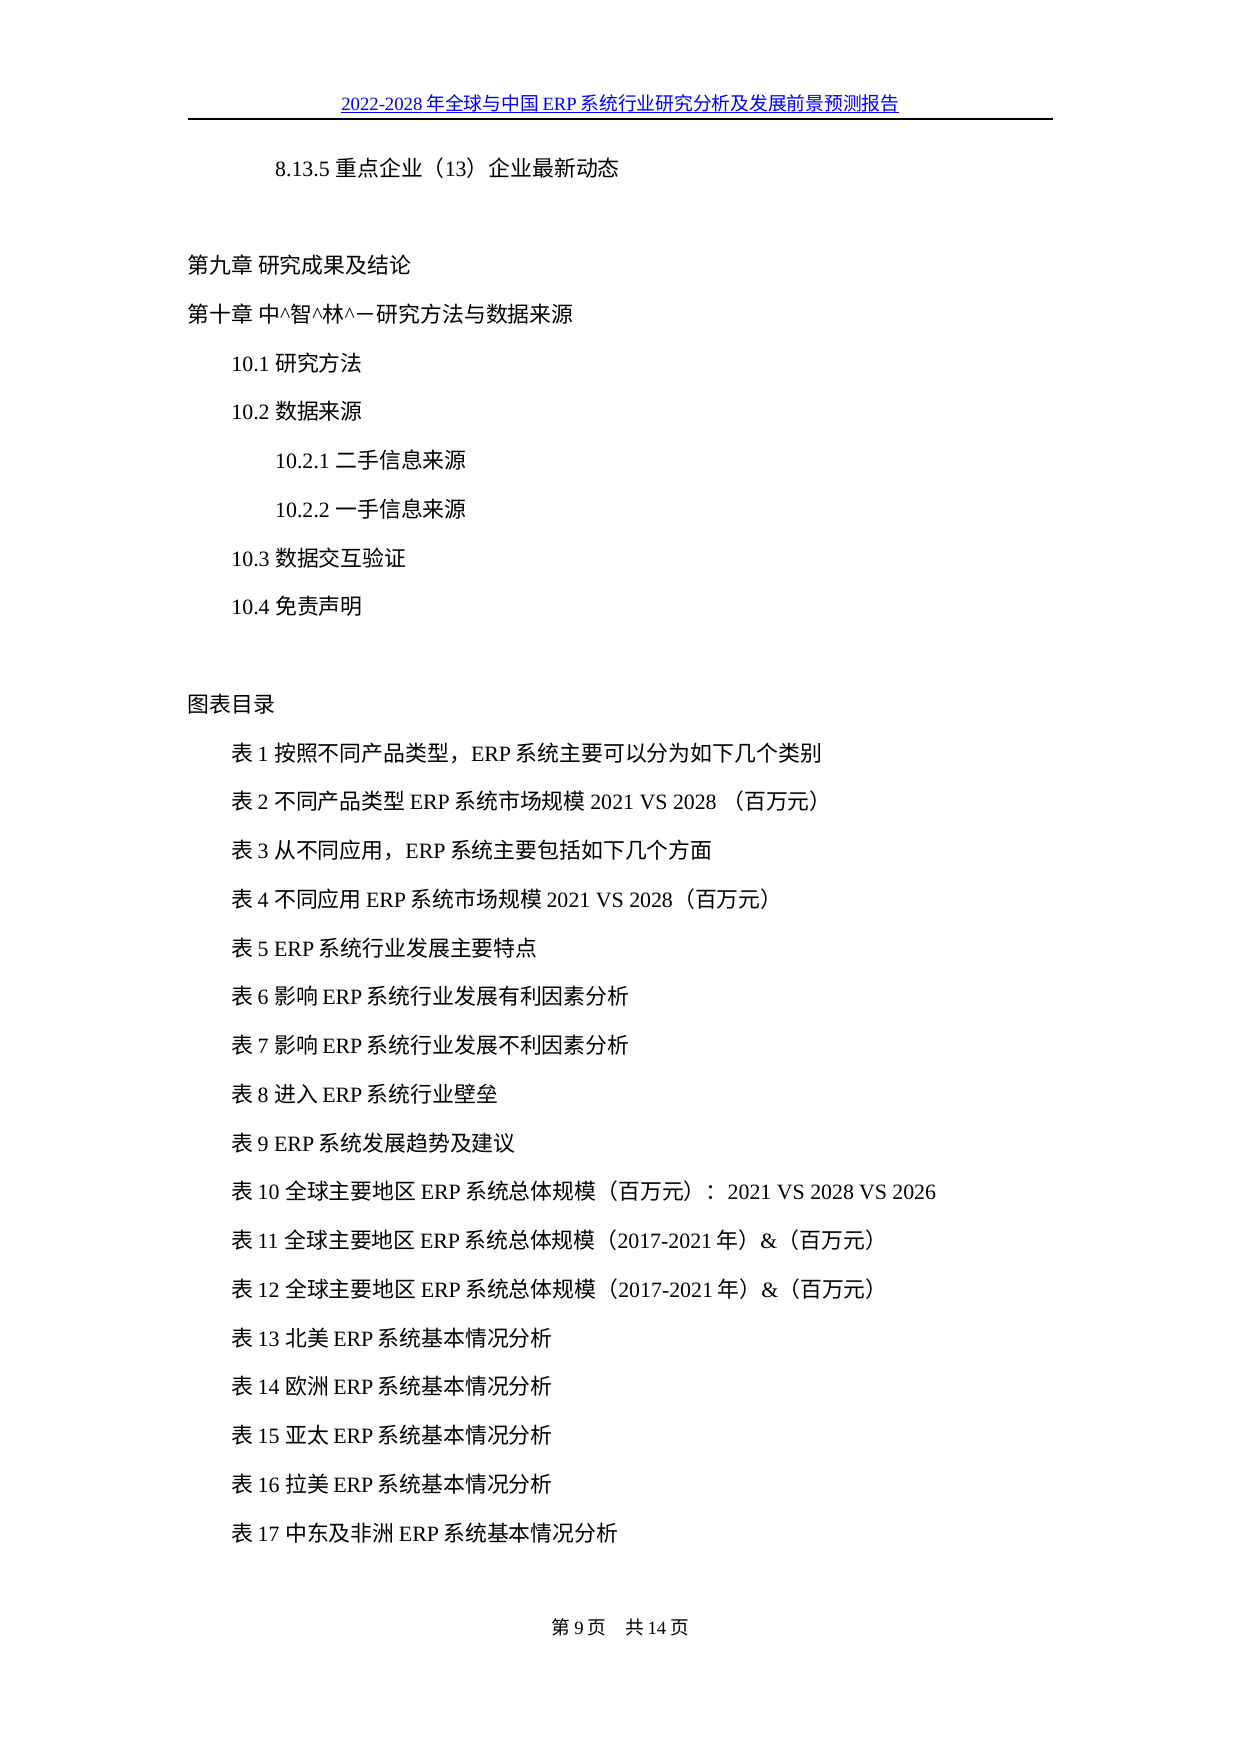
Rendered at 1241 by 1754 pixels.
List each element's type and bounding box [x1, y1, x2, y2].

text [187, 150, 1053, 1548]
